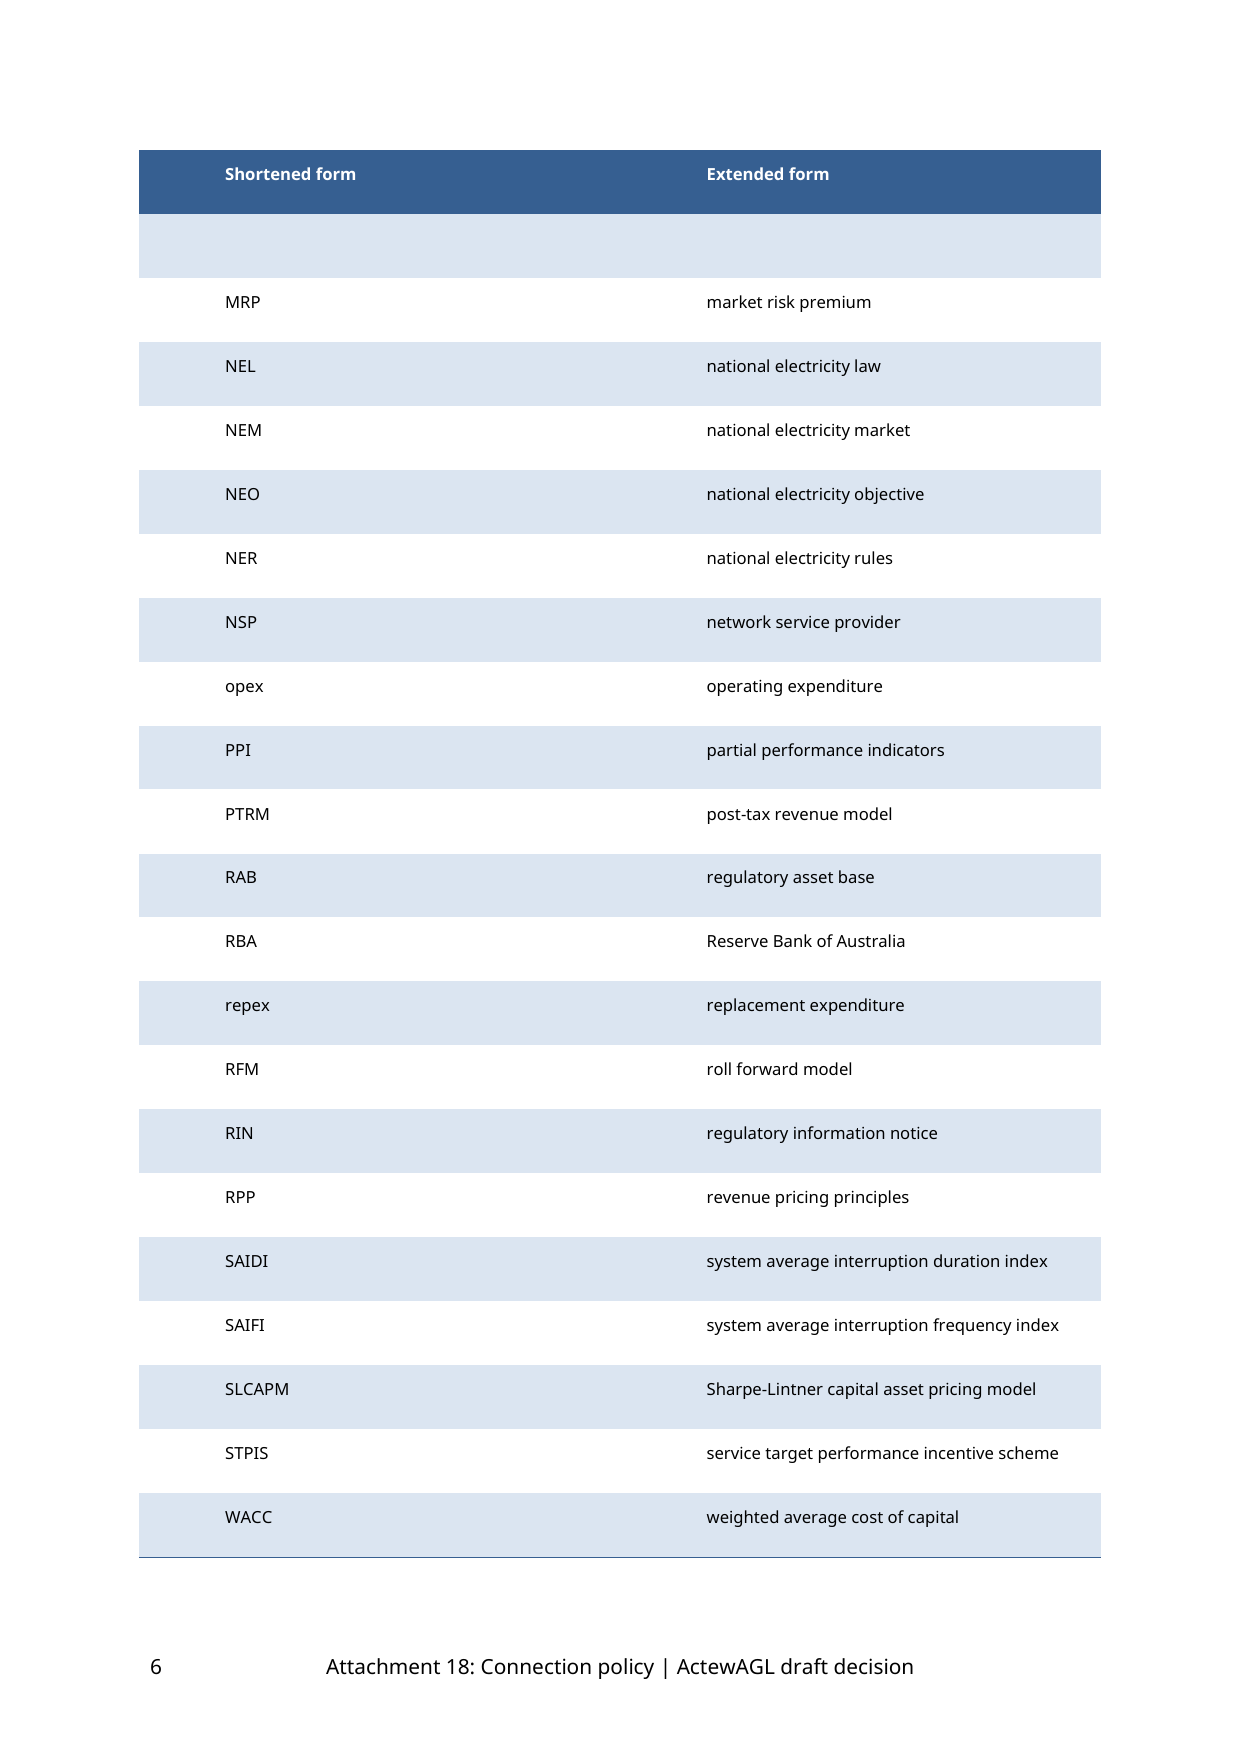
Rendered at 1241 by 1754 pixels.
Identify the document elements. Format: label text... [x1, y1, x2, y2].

table_cell RIN [139, 1109, 620, 1173]
table_cell market risk premium [620, 278, 1101, 342]
table_cell replacement expenditure [620, 981, 1101, 1045]
table_header Shortened form [139, 150, 620, 214]
table_cell opex [139, 662, 620, 726]
table_cell RBA [139, 918, 620, 981]
table_cell framework and approach [620, 214, 1101, 278]
table_cell system average interruption duration index [620, 1237, 1101, 1301]
table_cell regulatory asset base [620, 854, 1101, 917]
table_cell MRP [139, 278, 620, 342]
table_cell NER [139, 534, 620, 598]
table_cell network service provider [620, 598, 1101, 662]
table_cell Sharpe-Lintner capital asset pricing model [620, 1365, 1101, 1429]
table_cell SAIFI [139, 1301, 620, 1365]
table_cell NEM [139, 406, 620, 470]
table_cell national electricity rules [620, 534, 1101, 598]
table_cell national electricity law [620, 342, 1101, 406]
table_cell NEL [139, 342, 620, 406]
table_header Extended form [620, 150, 1101, 214]
table_cell regulatory information notice [620, 1109, 1101, 1173]
table_cell WACC [139, 1493, 620, 1557]
table_cell revenue pricing principles [620, 1173, 1101, 1237]
table_cell weighted average cost of capital [620, 1493, 1101, 1557]
table_cell national electricity market [620, 406, 1101, 470]
table_cell NSP [139, 598, 620, 662]
table_cell PPI [139, 726, 620, 789]
table_cell RPP [139, 1173, 620, 1237]
table_cell partial performance indicators [620, 726, 1101, 789]
table_cell PTRM [139, 790, 620, 853]
table_cell service target performance incentive scheme [620, 1429, 1101, 1493]
table_cell SAIDI [139, 1237, 620, 1301]
table_cell SLCAPM [139, 1365, 620, 1429]
table_cell NEO [139, 470, 620, 534]
table_cell post-tax revenue model [620, 790, 1101, 853]
table_cell RFM [139, 1045, 620, 1109]
table_cell repex [139, 981, 620, 1045]
table_cell STPIS [139, 1429, 620, 1493]
table_cell F&A [139, 214, 620, 278]
table_cell RAB [139, 854, 620, 917]
table_cell operating expenditure [620, 662, 1101, 726]
table_cell national electricity objective [620, 470, 1101, 534]
table_cell Reserve Bank of Australia [620, 918, 1101, 981]
table_cell roll forward model [620, 1045, 1101, 1109]
table_cell system average interruption frequency index [620, 1301, 1101, 1365]
